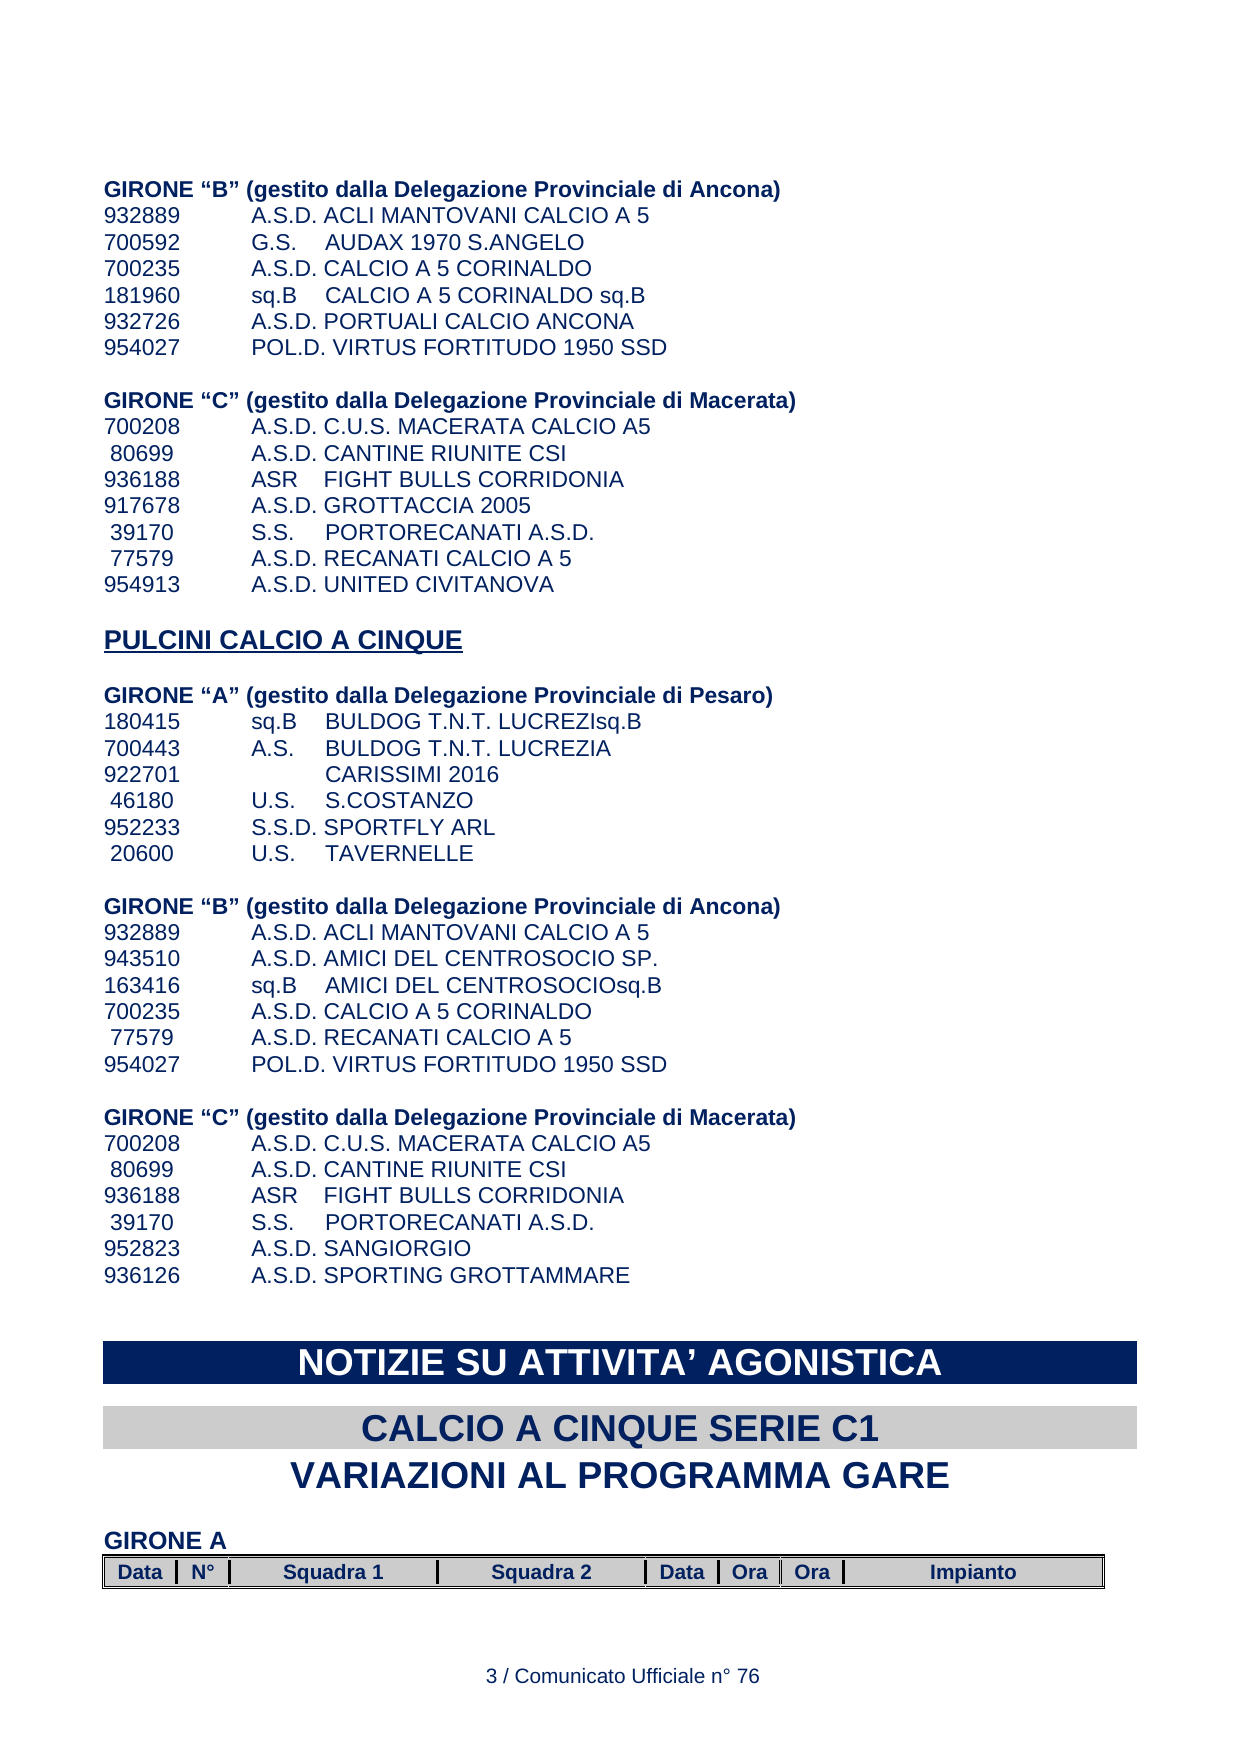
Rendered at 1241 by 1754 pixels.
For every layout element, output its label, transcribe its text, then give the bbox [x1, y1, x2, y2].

text 954027 POL.D. VIRTUS FORTITUDO 1950 SSD [103, 1051, 1137, 1077]
text VARIAZIONI AL PROGRAMMA GARE [103, 1454, 1137, 1497]
text 932726 A.S.D. PORTUALI CALCIO ANCONA [103, 308, 1137, 334]
text GIRONE “B” (gestito dalla Delegazione Provinciale di Ancona) [103, 893, 1137, 919]
table_header Squadra 1 [229, 1558, 437, 1586]
text 954027 POL.D. VIRTUS FORTITUDO 1950 SSD [103, 334, 1137, 361]
text 181960 sq.B CALCIO A 5 CORINALDO sq.B [103, 282, 1137, 308]
text GIRONE “C” (gestito dalla Delegazione Provinciale di Macerata) [103, 387, 1137, 413]
table_header Ora Orig. [781, 1558, 843, 1586]
text 936126 A.S.D. SPORTING GROTTAMMARE [103, 1262, 1137, 1288]
text GIRONE “A” (gestito dalla Delegazione Provinciale di Pesaro) [103, 682, 1137, 708]
text 46180 U.S. S.COSTANZO [103, 787, 1137, 813]
table_header Impianto [843, 1558, 1102, 1586]
text 80699 A.S.D. CANTINE RIUNITE CSI [103, 1156, 1137, 1182]
table_header Data Gara [105, 1558, 176, 1586]
text 700235 A.S.D. CALCIO A 5 CORINALDO [103, 998, 1137, 1024]
text 932889 A.S.D. ACLI MANTOVANI CALCIO A 5 [103, 919, 1137, 945]
text PULCINI CALCIO A CINQUE [103, 624, 1137, 655]
table_header N° Gior. [176, 1556, 229, 1586]
text 952823 A.S.D. SANGIORGIO [103, 1235, 1137, 1262]
text 932889 A.S.D. ACLI MANTOVANI CALCIO A 5 [103, 202, 1137, 229]
text CALCIO A CINQUE SERIE C1 [103, 1406, 1137, 1449]
text NOTIZIE SU ATTIVITA’ AGONISTICA [103, 1341, 1137, 1384]
text 180415 sq.B BULDOG T.N.T. LUCREZIsq.B [103, 708, 1137, 734]
table_header Data Orig. [645, 1558, 718, 1586]
table_header Ora Var. [718, 1558, 781, 1586]
text 80699 A.S.D. CANTINE RIUNITE CSI [103, 440, 1137, 466]
text GIRONE “B” (gestito dalla Delegazione Provinciale di Ancona) [103, 176, 1137, 202]
text GIRONE A [103, 1526, 1137, 1554]
table_header Squadra 2 [437, 1558, 645, 1586]
text GIRONE “C” (gestito dalla Delegazione Provinciale di Macerata) [103, 1103, 1137, 1130]
text 163416 sq.B AMICI DEL CENTROSOCIOsq.B [103, 972, 1137, 998]
text 700235 A.S.D. CALCIO A 5 CORINALDO [103, 255, 1137, 282]
text 936188 ASR FIGHT BULLS CORRIDONIA [103, 466, 1137, 492]
text 39170 S.S. PORTORECANATI A.S.D. [103, 1209, 1137, 1235]
text 917678 A.S.D. GROTTACCIA 2005 [103, 492, 1137, 519]
text 943510 A.S.D. AMICI DEL CENTROSOCIO SP. [103, 945, 1137, 972]
text 922701 CARISSIMI 2016 [103, 761, 1137, 787]
text 952233 S.S.D. SPORTFLY ARL [103, 813, 1137, 840]
text 700208 A.S.D. C.U.S. MACERATA CALCIO A5 [103, 413, 1137, 440]
text 77579 A.S.D. RECANATI CALCIO A 5 [103, 1024, 1137, 1051]
text 954913 A.S.D. UNITED CIVITANOVA [103, 571, 1137, 598]
text 700443 A.S. BULDOG T.N.T. LUCREZIA [103, 734, 1137, 761]
text 20600 U.S. TAVERNELLE [103, 840, 1137, 866]
text 700208 A.S.D. C.U.S. MACERATA CALCIO A5 [103, 1130, 1137, 1156]
text 77579 A.S.D. RECANATI CALCIO A 5 [103, 545, 1137, 571]
text 39170 S.S. PORTORECANATI A.S.D. [103, 519, 1137, 545]
text 700592 G.S. AUDAX 1970 S.ANGELO [103, 229, 1137, 255]
text 936188 ASR FIGHT BULLS CORRIDONIA [103, 1182, 1137, 1209]
